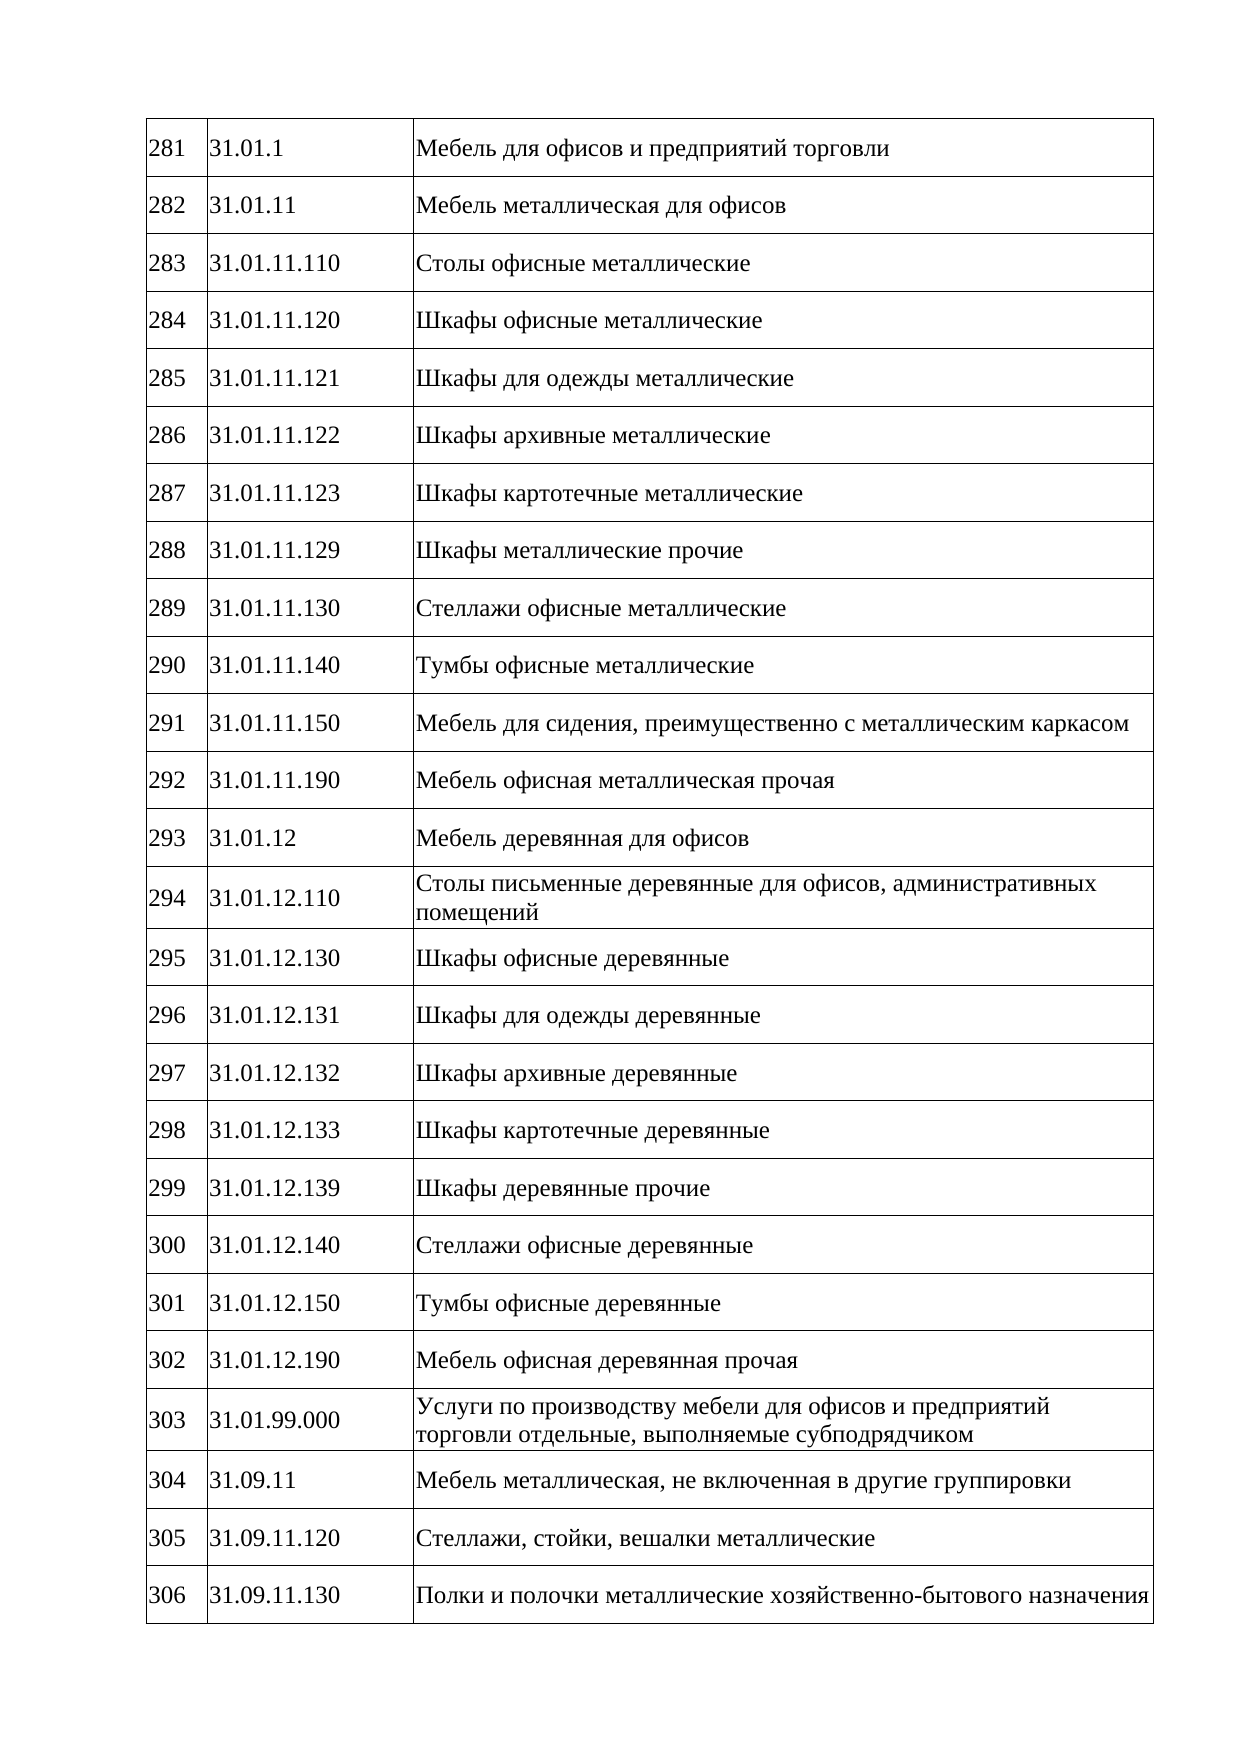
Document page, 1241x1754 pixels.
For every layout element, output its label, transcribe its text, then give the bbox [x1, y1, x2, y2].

table_cell 293 [147, 809, 207, 866]
table_cell Мебель офисная деревянная прочая [414, 1331, 1153, 1388]
table_cell 31.01.12.133 [208, 1101, 413, 1158]
table_cell 290 [147, 637, 207, 693]
table_cell 300 [147, 1216, 207, 1273]
table_cell 31.01.11.130 [208, 579, 413, 636]
table_cell 299 [147, 1159, 207, 1215]
table_cell Мебель металлическая, не включенная в другие группировки [414, 1451, 1153, 1508]
table_cell Шкафы картотечные деревянные [414, 1101, 1153, 1158]
table_cell Шкафы картотечные металлические [414, 464, 1153, 521]
table_cell 286 [147, 407, 207, 463]
table_cell 31.09.11 [208, 1451, 413, 1508]
table_cell Шкафы деревянные прочие [414, 1159, 1153, 1215]
table_cell Мебель для сидения, преимущественно с металлическим каркасом [414, 694, 1153, 751]
table_cell Шкафы металлические прочие [414, 522, 1153, 578]
table_cell 31.01.11.150 [208, 694, 413, 751]
table_cell Шкафы офисные деревянные [414, 929, 1153, 985]
table_cell 31.01.11.122 [208, 407, 413, 463]
table_cell 31.01.1 [208, 119, 413, 176]
table_cell 288 [147, 522, 207, 578]
table_cell 297 [147, 1044, 207, 1100]
table_cell 31.01.11 [208, 177, 413, 233]
table_cell 31.01.12.130 [208, 929, 413, 985]
table_cell 31.01.11.120 [208, 292, 413, 348]
table_cell Шкафы архивные деревянные [414, 1044, 1153, 1100]
table_cell 303 [147, 1389, 207, 1450]
table_cell 31.01.11.123 [208, 464, 413, 521]
table_cell 31.09.11.120 [208, 1509, 413, 1565]
table_cell Мебель деревянная для офисов [414, 809, 1153, 866]
table_cell 285 [147, 349, 207, 406]
table_cell 298 [147, 1101, 207, 1158]
table_cell 31.01.11.110 [208, 234, 413, 291]
table_cell Услуги по производству мебели для офисов и предприятий торговли отдельные, выполняемые субподрядчиком [414, 1389, 1153, 1450]
table_cell Тумбы офисные металлические [414, 637, 1153, 693]
table_cell 281 [147, 119, 207, 176]
table_cell Мебель офисная металлическая прочая [414, 752, 1153, 808]
table_cell 31.01.11.121 [208, 349, 413, 406]
table_cell 291 [147, 694, 207, 751]
table_cell 31.01.99.000 [208, 1389, 413, 1450]
table_cell 305 [147, 1509, 207, 1565]
table_cell Шкафы для одежды деревянные [414, 986, 1153, 1043]
table_cell 31.01.12.132 [208, 1044, 413, 1100]
table_cell 31.01.12.110 [208, 867, 413, 928]
table_cell 31.01.12.131 [208, 986, 413, 1043]
table_cell Стеллажи офисные металлические [414, 579, 1153, 636]
table_cell Шкафы офисные металлические [414, 292, 1153, 348]
table_cell 31.01.12.140 [208, 1216, 413, 1273]
table_cell 283 [147, 234, 207, 291]
table_cell Стеллажи офисные деревянные [414, 1216, 1153, 1273]
table_cell 302 [147, 1331, 207, 1388]
table_cell 289 [147, 579, 207, 636]
table_cell 31.01.11.129 [208, 522, 413, 578]
table_cell 296 [147, 986, 207, 1043]
table_cell Полки и полочки металлические хозяйственно-бытового назначения [414, 1566, 1153, 1623]
table_cell 31.01.12.139 [208, 1159, 413, 1215]
table_cell 295 [147, 929, 207, 985]
table_cell Мебель для офисов и предприятий торговли [414, 119, 1153, 176]
table_cell 31.01.12.190 [208, 1331, 413, 1388]
table_cell 31.01.11.190 [208, 752, 413, 808]
table_cell 31.01.12.150 [208, 1274, 413, 1330]
table_cell Столы письменные деревянные для офисов, административных помещений [414, 867, 1153, 928]
table_cell 284 [147, 292, 207, 348]
table_cell 301 [147, 1274, 207, 1330]
table_cell Мебель металлическая для офисов [414, 177, 1153, 233]
table_cell 294 [147, 867, 207, 928]
table_cell 31.09.11.130 [208, 1566, 413, 1623]
table_cell 287 [147, 464, 207, 521]
table_cell 31.01.11.140 [208, 637, 413, 693]
table_cell Шкафы архивные металлические [414, 407, 1153, 463]
table_cell 306 [147, 1566, 207, 1623]
table_cell Стеллажи, стойки, вешалки металлические [414, 1509, 1153, 1565]
table_cell Шкафы для одежды металлические [414, 349, 1153, 406]
table_cell Столы офисные металлические [414, 234, 1153, 291]
table_cell 282 [147, 177, 207, 233]
table_cell 292 [147, 752, 207, 808]
table_cell 304 [147, 1451, 207, 1508]
table_cell Тумбы офисные деревянные [414, 1274, 1153, 1330]
table_cell 31.01.12 [208, 809, 413, 866]
